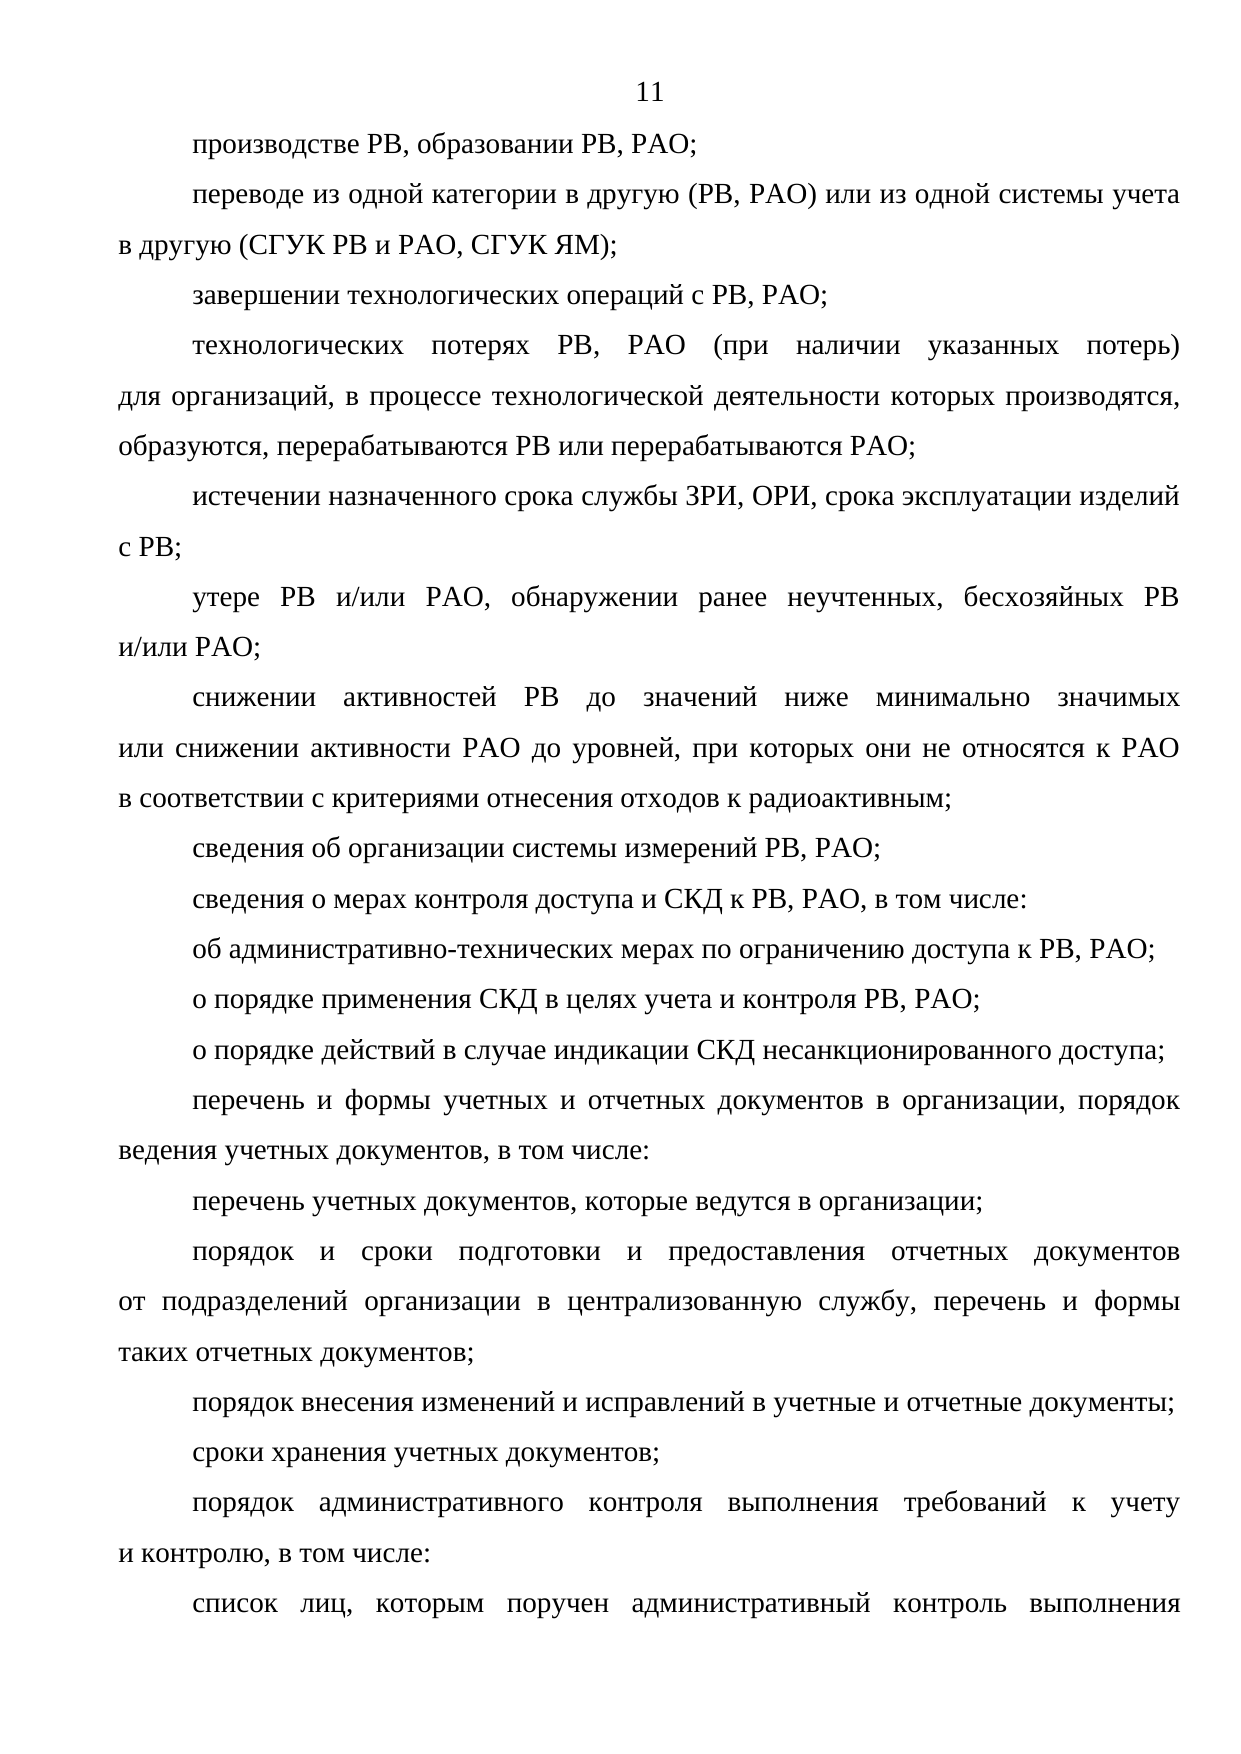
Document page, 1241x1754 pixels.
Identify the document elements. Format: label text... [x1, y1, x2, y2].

text истечении назначенного срока службы ЗРИ, ОРИ, срока эксплуатации изделий с РВ; [118, 478, 1181, 562]
text сроки хранения учетных документов; [118, 1434, 1181, 1468]
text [118, 1585, 1181, 1619]
text сведения об организации системы измерений РВ, РАО; [118, 831, 1181, 864]
text порядок и сроки подготовки и предоставления отчетных документов от подразделений организации в централизованную службу, перечень и формы таких отчетных документов; [118, 1233, 1181, 1367]
text о порядке применения СКД в целях учета и контроля РВ, РАО; [118, 981, 1181, 1015]
text снижении активностей РВ до значений ниже минимально значимых или снижении активности РАО до уровней, при которых они не относятся к РАО в соответствии с критериями отнесения отходов к радиоактивным; [118, 679, 1181, 814]
text сведения о мерах контроля доступа и СКД к РВ, РАО, в том числе: [118, 881, 1181, 914]
text порядок внесения изменений и исправлений в учетные и отчетные документы; [118, 1384, 1181, 1417]
text завершении технологических операций с РВ, РАО; [118, 277, 1181, 311]
text перечень учетных документов, которые ведутся в организации; [118, 1183, 1181, 1216]
text о порядке действий в случае индикации СКД несанкционированного доступа; [118, 1032, 1181, 1065]
text переводе из одной категории в другую (РВ, РАО) или из одной системы учета в другую (СГУК РВ и РАО, СГУК ЯМ); [118, 176, 1181, 260]
text технологических потерях РВ, РАО (при наличии указанных потерь) для организаций, в процессе технологической деятельности которых производятся, образуются, перерабатываются РВ или перерабатываются РАО; [118, 327, 1181, 462]
text производстве РВ, образовании РВ, РАО; [118, 126, 1181, 160]
text об административно-технических мерах по ограничению доступа к РВ, РАО; [118, 931, 1181, 965]
text перечень и формы учетных и отчетных документов в организации, порядок ведения учетных документов, в том числе: [118, 1082, 1181, 1166]
text утере РВ и/или РАО, обнаружении ранее неучтенных, бесхозяйных РВ и/или РАО; [118, 579, 1181, 663]
text порядок административного контроля выполнения требований к учету и контролю, в том числе: [118, 1484, 1181, 1568]
